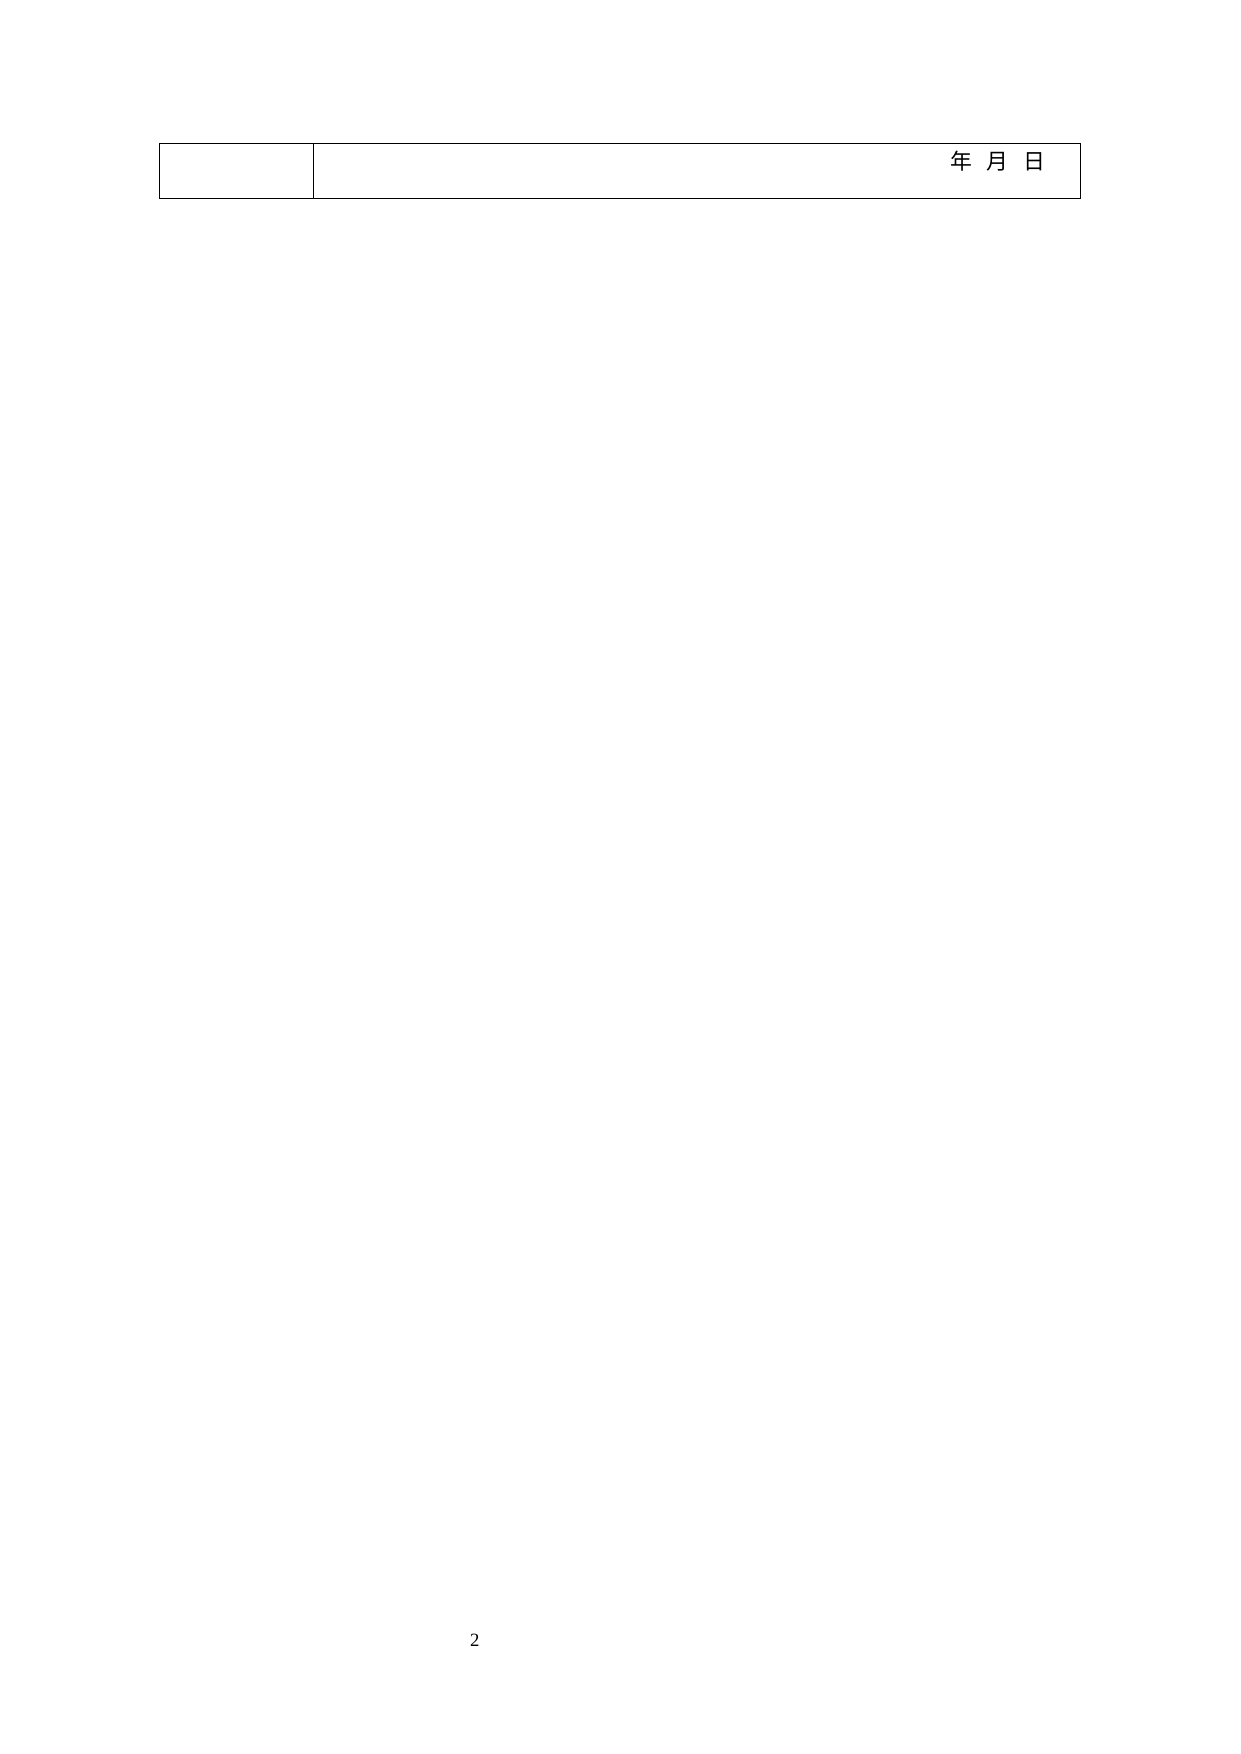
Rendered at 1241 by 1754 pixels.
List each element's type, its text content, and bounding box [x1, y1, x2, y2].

table_cell 本人承诺 [160, 144, 313, 198]
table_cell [314, 144, 1080, 198]
